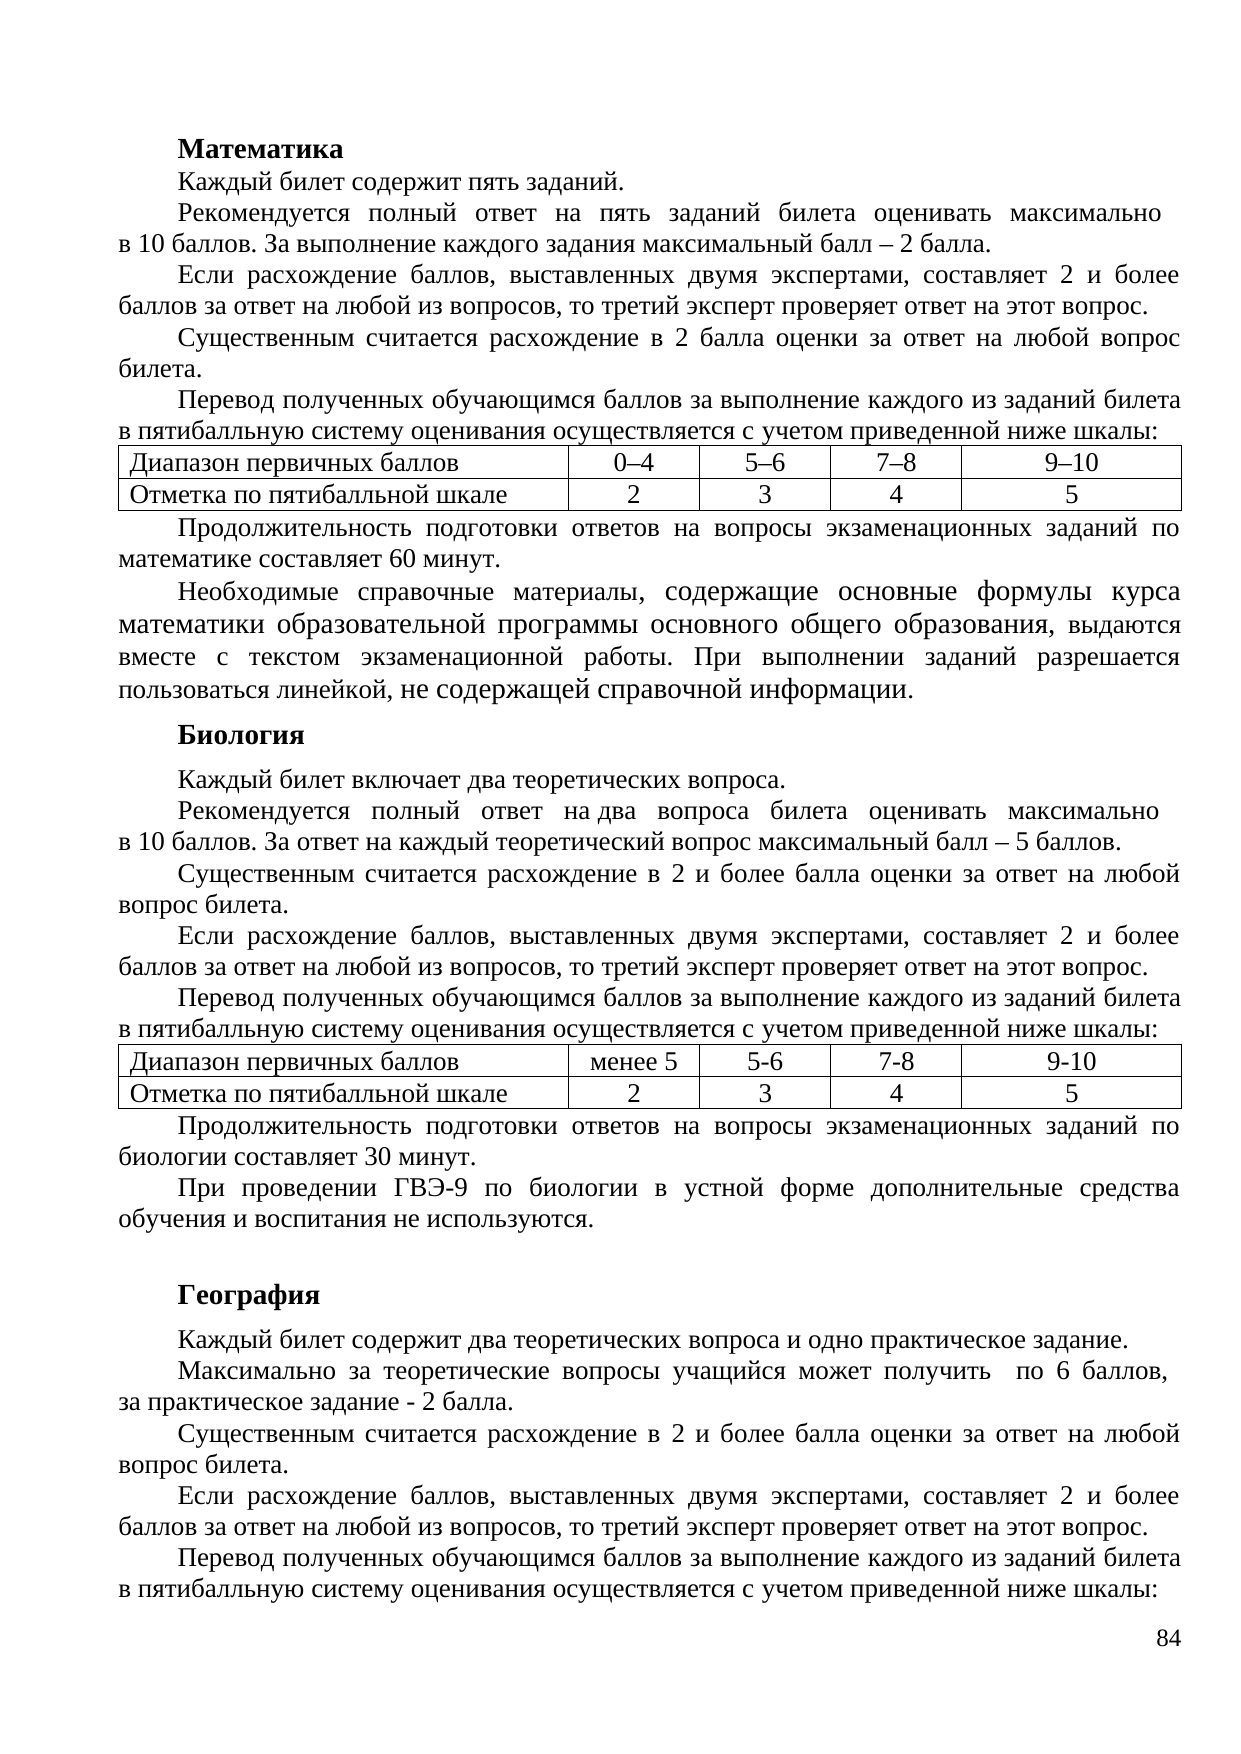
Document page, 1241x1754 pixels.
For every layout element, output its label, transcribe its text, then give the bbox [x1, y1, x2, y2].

text Рекомендуется полный ответ на два вопроса билета оценивать максимально в 10 баллов. За ответ на каждый теоретический вопрос максимальный балл – 5 баллов. [118, 794, 1181, 857]
text При проведении ГВЭ-9 по биологии в устной форме дополнительные средства обучения и воспитания не используются. [118, 1171, 1181, 1233]
text Если расхождение баллов, выставленных двумя экспертами, составляет 2 и более баллов за ответ на любой из вопросов, то третий эксперт проверяет ответ на этот вопрос. [118, 258, 1181, 321]
table_cell Отметка по пятибалльной шкале [119, 479, 568, 509]
text География [177, 1277, 1181, 1311]
table_header 5–6 [700, 446, 830, 477]
text Каждый билет включает два теоретических вопроса. [118, 763, 1181, 794]
text Если расхождение баллов, выставленных двумя экспертами, составляет 2 и более баллов за ответ на любой из вопросов, то третий эксперт проверяет ответ на этот вопрос. [118, 1479, 1181, 1541]
table_cell 3 [700, 479, 830, 509]
text Максимально за теоретические вопросы учащийся может получить по 6 баллов, за практическое задание - 2 балла. [118, 1354, 1181, 1417]
text Рекомендуется полный ответ на пять заданий билета оценивать максимально в 10 баллов. За выполнение каждого задания максимальный балл – 2 балла. [118, 196, 1181, 258]
table_cell 4 [831, 1077, 961, 1108]
table_header 9-10 [962, 1045, 1181, 1076]
text Биология [177, 717, 1181, 751]
table_header 7–8 [831, 446, 961, 477]
table_header Диапазон первичных баллов [119, 1045, 568, 1076]
text Если расхождение баллов, выставленных двумя экспертами, составляет 2 и более баллов за ответ на любой из вопросов, то третий эксперт проверяет ответ на этот вопрос. [118, 919, 1181, 981]
text Существенным считается расхождение в 2 балла оценки за ответ на любой вопрос билета. [118, 321, 1181, 383]
table_cell 2 [569, 479, 699, 509]
text Необходимые справочные материалы, содержащие основные формулы курса математики образовательной программы основного общего образования, выдаются вместе с текстом экзаменационной работы. При выполнении заданий разрешается пользоваться линейкой, не содержащей справочной информации. [118, 573, 1181, 705]
table_header Диапазон первичных баллов [119, 446, 568, 477]
table_header 5-6 [700, 1045, 830, 1076]
table_header 0–4 [569, 446, 699, 477]
table_cell Отметка по пятибалльной шкале [119, 1077, 568, 1108]
table_header менее 5 [569, 1045, 699, 1076]
text Математика [118, 131, 1181, 165]
text Существенным считается расхождение в 2 и более балла оценки за ответ на любой вопрос билета. [118, 1417, 1181, 1479]
table_header 9–10 [962, 446, 1181, 477]
text Каждый билет содержит два теоретических вопроса и одно практическое задание. [118, 1323, 1181, 1354]
table_header 7-8 [831, 1045, 961, 1076]
table_cell 3 [700, 1077, 830, 1108]
text Существенным считается расхождение в 2 и более балла оценки за ответ на любой вопрос билета. [118, 857, 1181, 919]
table_cell 2 [569, 1077, 699, 1108]
table_cell 5 [962, 479, 1181, 509]
table_cell 4 [831, 479, 961, 509]
table_cell 5 [962, 1077, 1181, 1108]
text Продолжительность подготовки ответов на вопросы экзаменационных заданий по биологии составляет 30 минут. [118, 1109, 1181, 1171]
text Продолжительность подготовки ответов на вопросы экзаменационных заданий по математике составляет 60 минут. [118, 511, 1181, 573]
text Каждый билет содержит пять заданий. [118, 165, 1181, 196]
